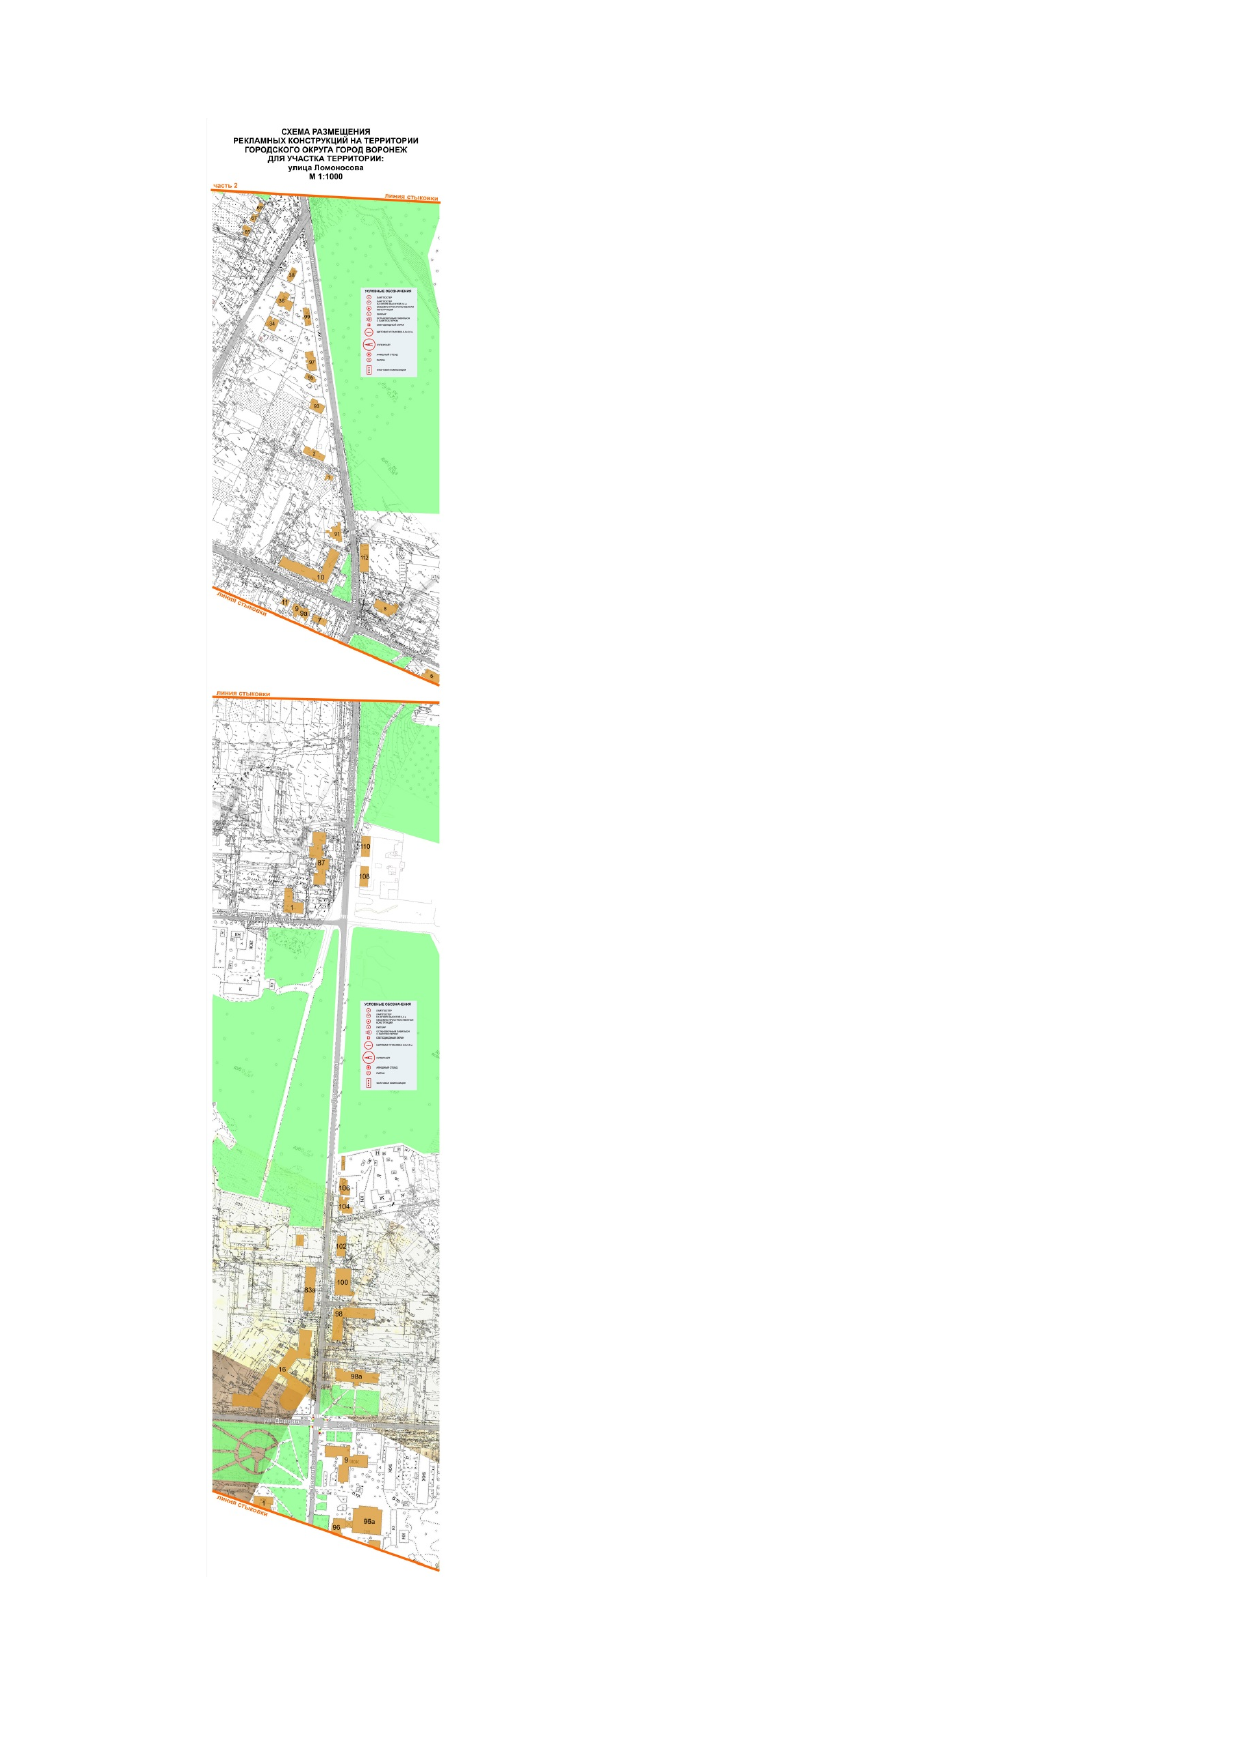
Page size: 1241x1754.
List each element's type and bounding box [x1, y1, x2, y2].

picture [206, 118, 445, 1577]
